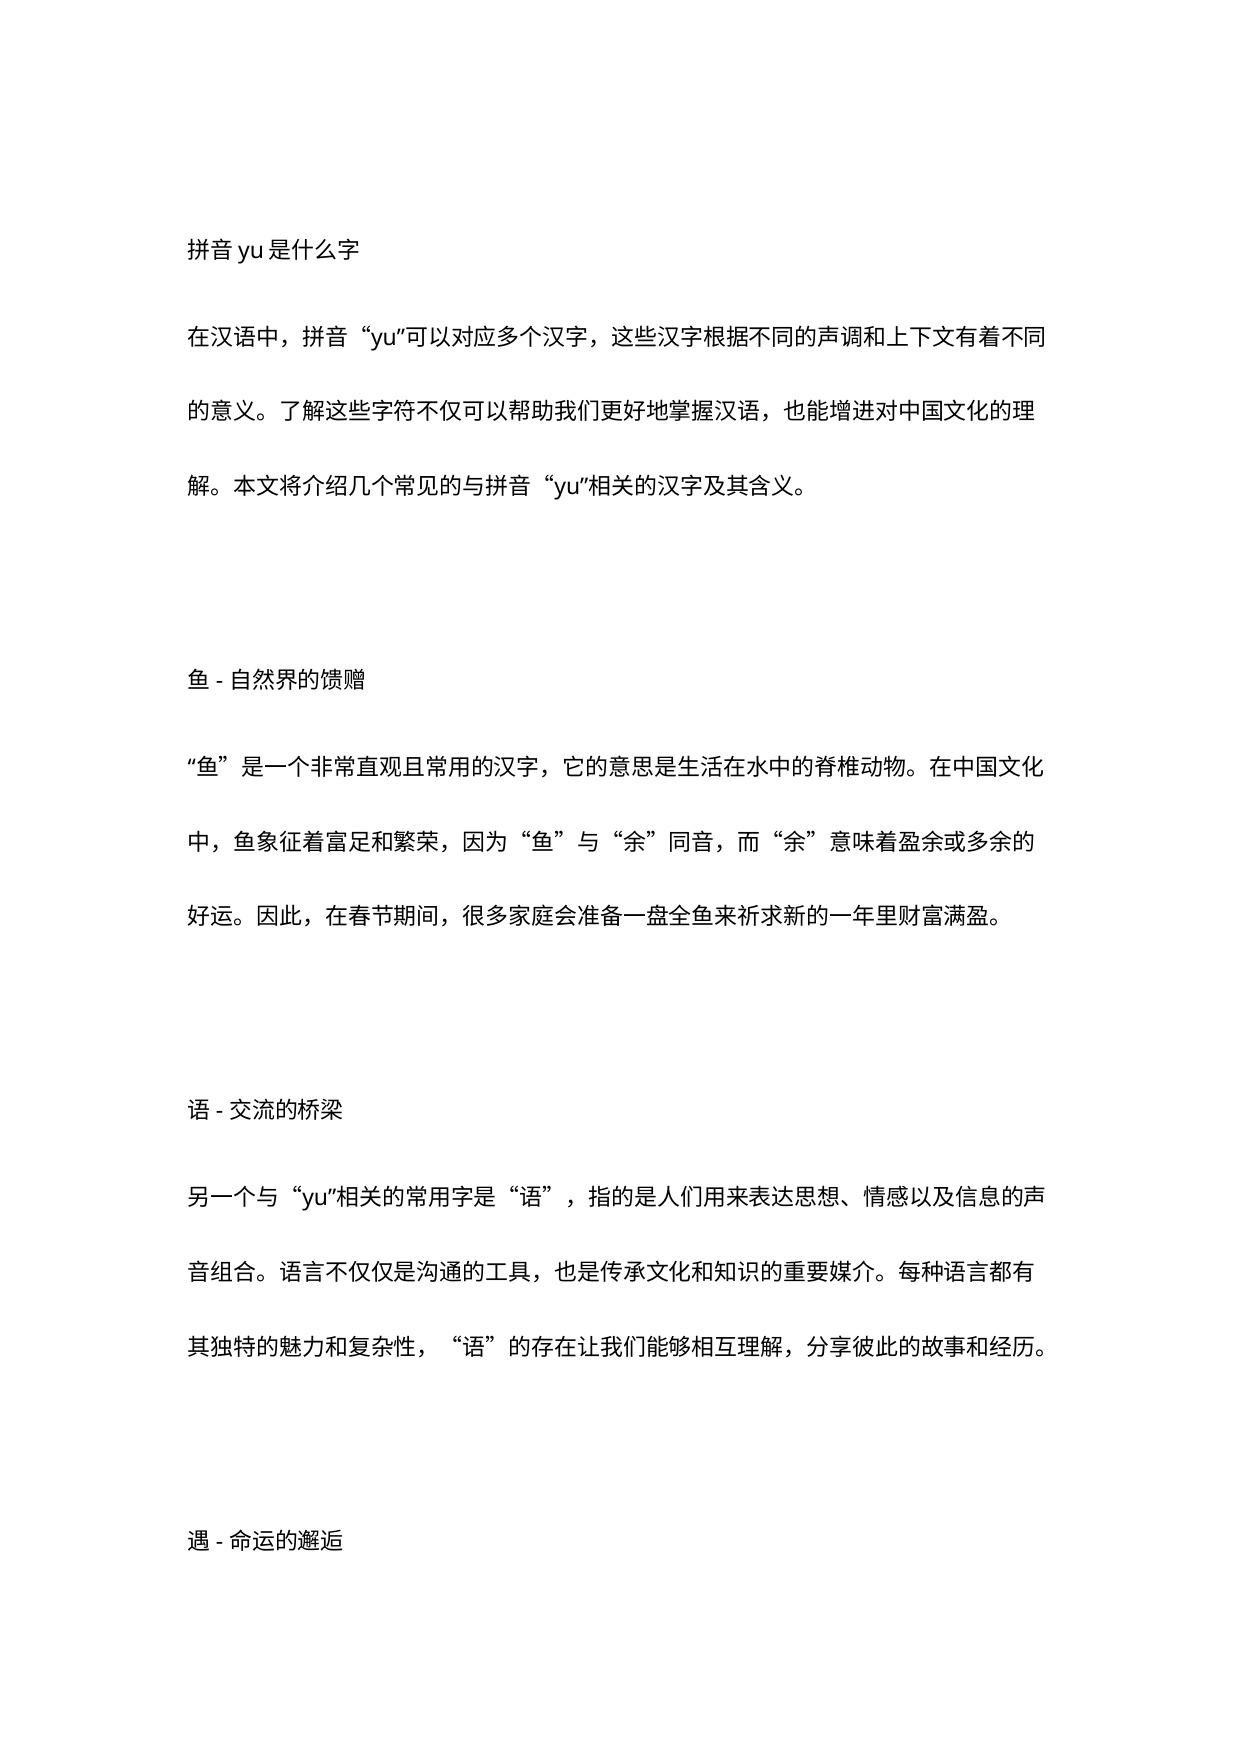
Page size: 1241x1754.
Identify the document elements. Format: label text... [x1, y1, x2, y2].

text 鱼 - 自然界的馈赠 [187, 646, 1053, 711]
text 拼音yu是什么字 [187, 216, 1053, 281]
text 语 - 交流的桥梁 [187, 1077, 1053, 1142]
text “鱼”是一个非常直观且常用的汉字，它的意思是生活在水中的脊椎动物。在中国文化中，鱼象征着富足和繁荣，因为“鱼”与“余”同音，而“余”意味着盈余或多余的好运。因此，在春节期间，很多家庭会准备一盘全鱼来祈求新的一年里财富满盈。 [187, 733, 1053, 947]
text 另一个与“yu”相关的常用字是“语”，指的是人们用来表达思想、情感以及信息的声音组合。语言不仅仅是沟通的工具，也是传承文化和知识的重要媒介。每种语言都有其独特的魅力和复杂性，“语”的存在让我们能够相互理解，分享彼此的故事和经历。 [187, 1163, 1053, 1378]
text 在汉语中，拼音“yu”可以对应多个汉字，这些汉字根据不同的声调和上下文有着不同的意义。了解这些字符不仅可以帮助我们更好地掌握汉语，也能增进对中国文化的理解。本文将介绍几个常见的与拼音“yu”相关的汉字及其含义。 [187, 302, 1053, 517]
text 遇 - 命运的邂逅 [187, 1507, 1053, 1572]
